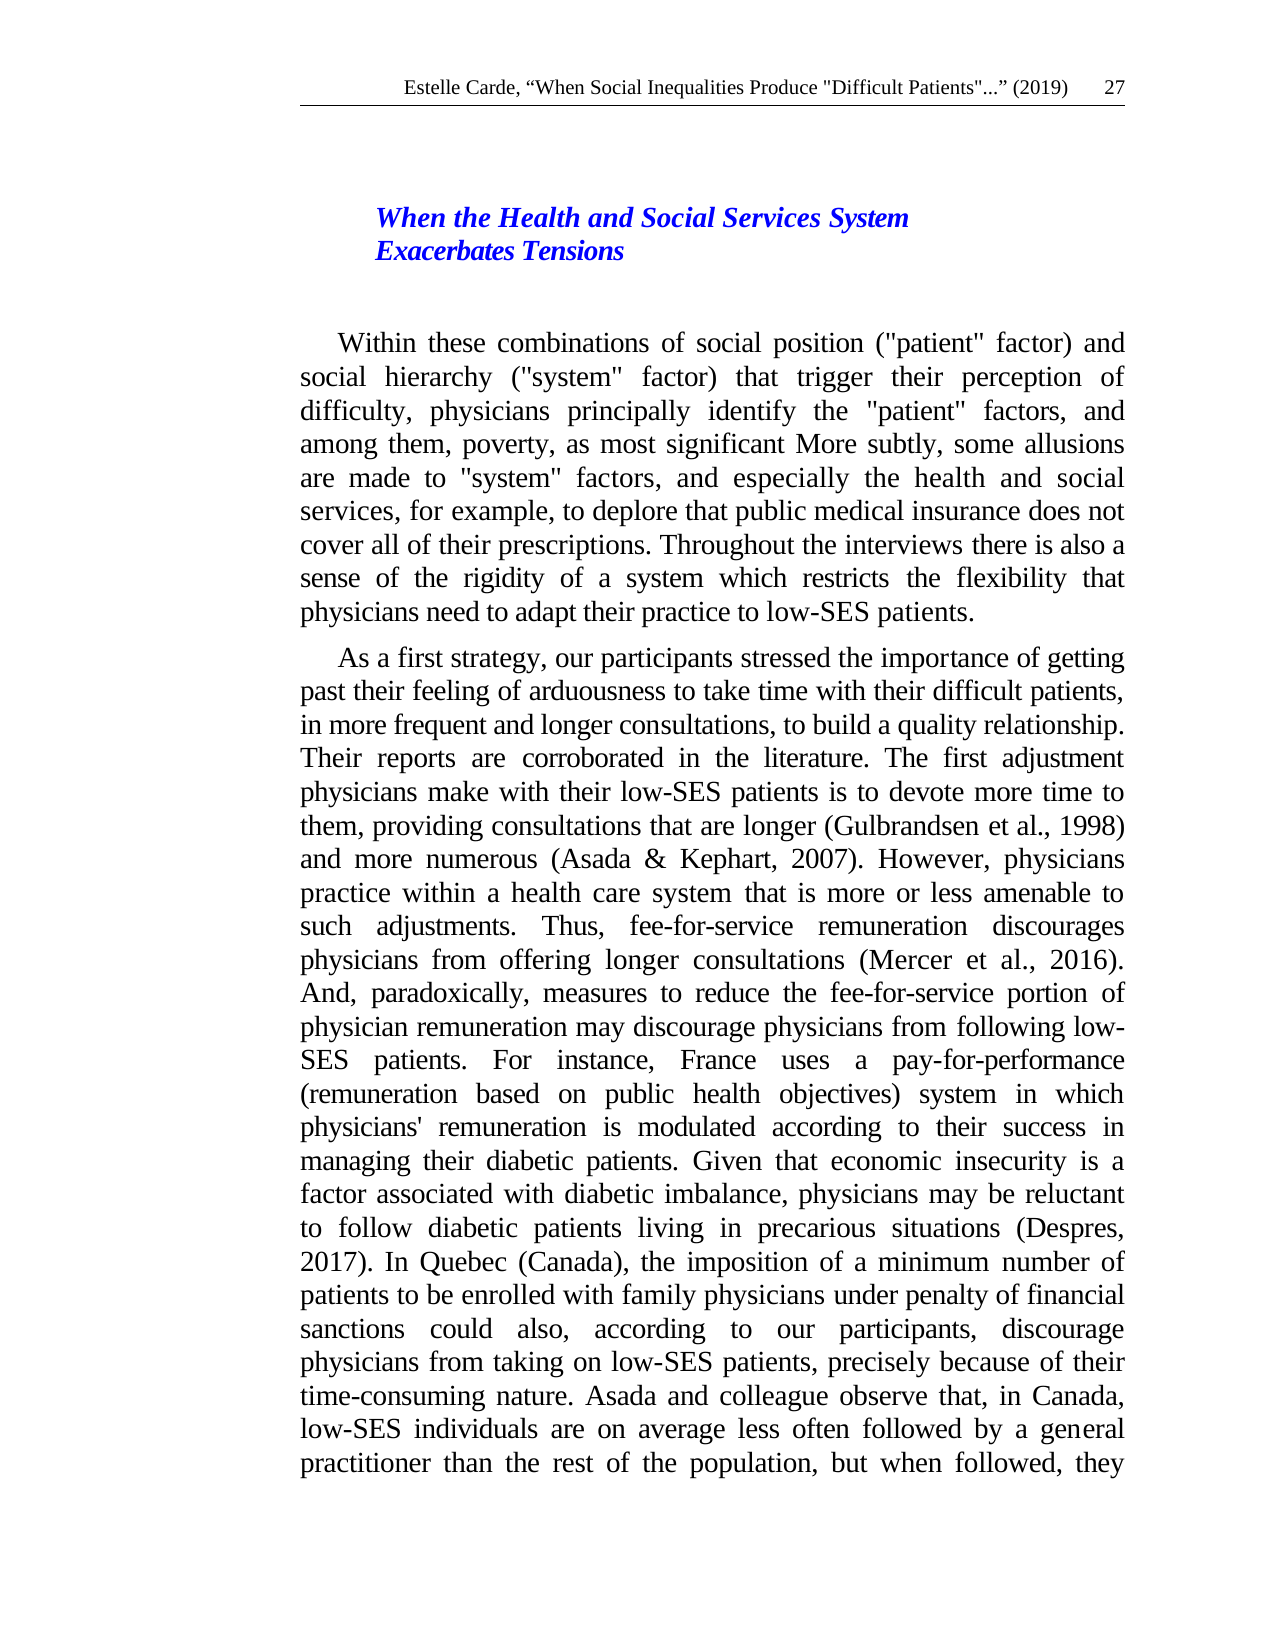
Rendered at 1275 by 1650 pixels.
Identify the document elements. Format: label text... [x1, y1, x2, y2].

text When the Health and Social Services System Exacerbates Tensions [375, 200, 1125, 267]
text Within these combinations of social position ("patient" factor) and social hierarchy ("system" factor) that trigger their perception of difficulty, physicians principally identify the "patient" factors, and among them, poverty, as most significant More subtly, some allusions are made to "system" factors, and especially the health and social services, for example, to deplore that public medical insurance does not cover all of their prescriptions. Throughout the interviews there is also a sense of the rigidity of a system which restricts the flexibility that physicians need to adapt their practice to low-SES patients. [300, 326, 1125, 627]
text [300, 640, 1125, 1478]
